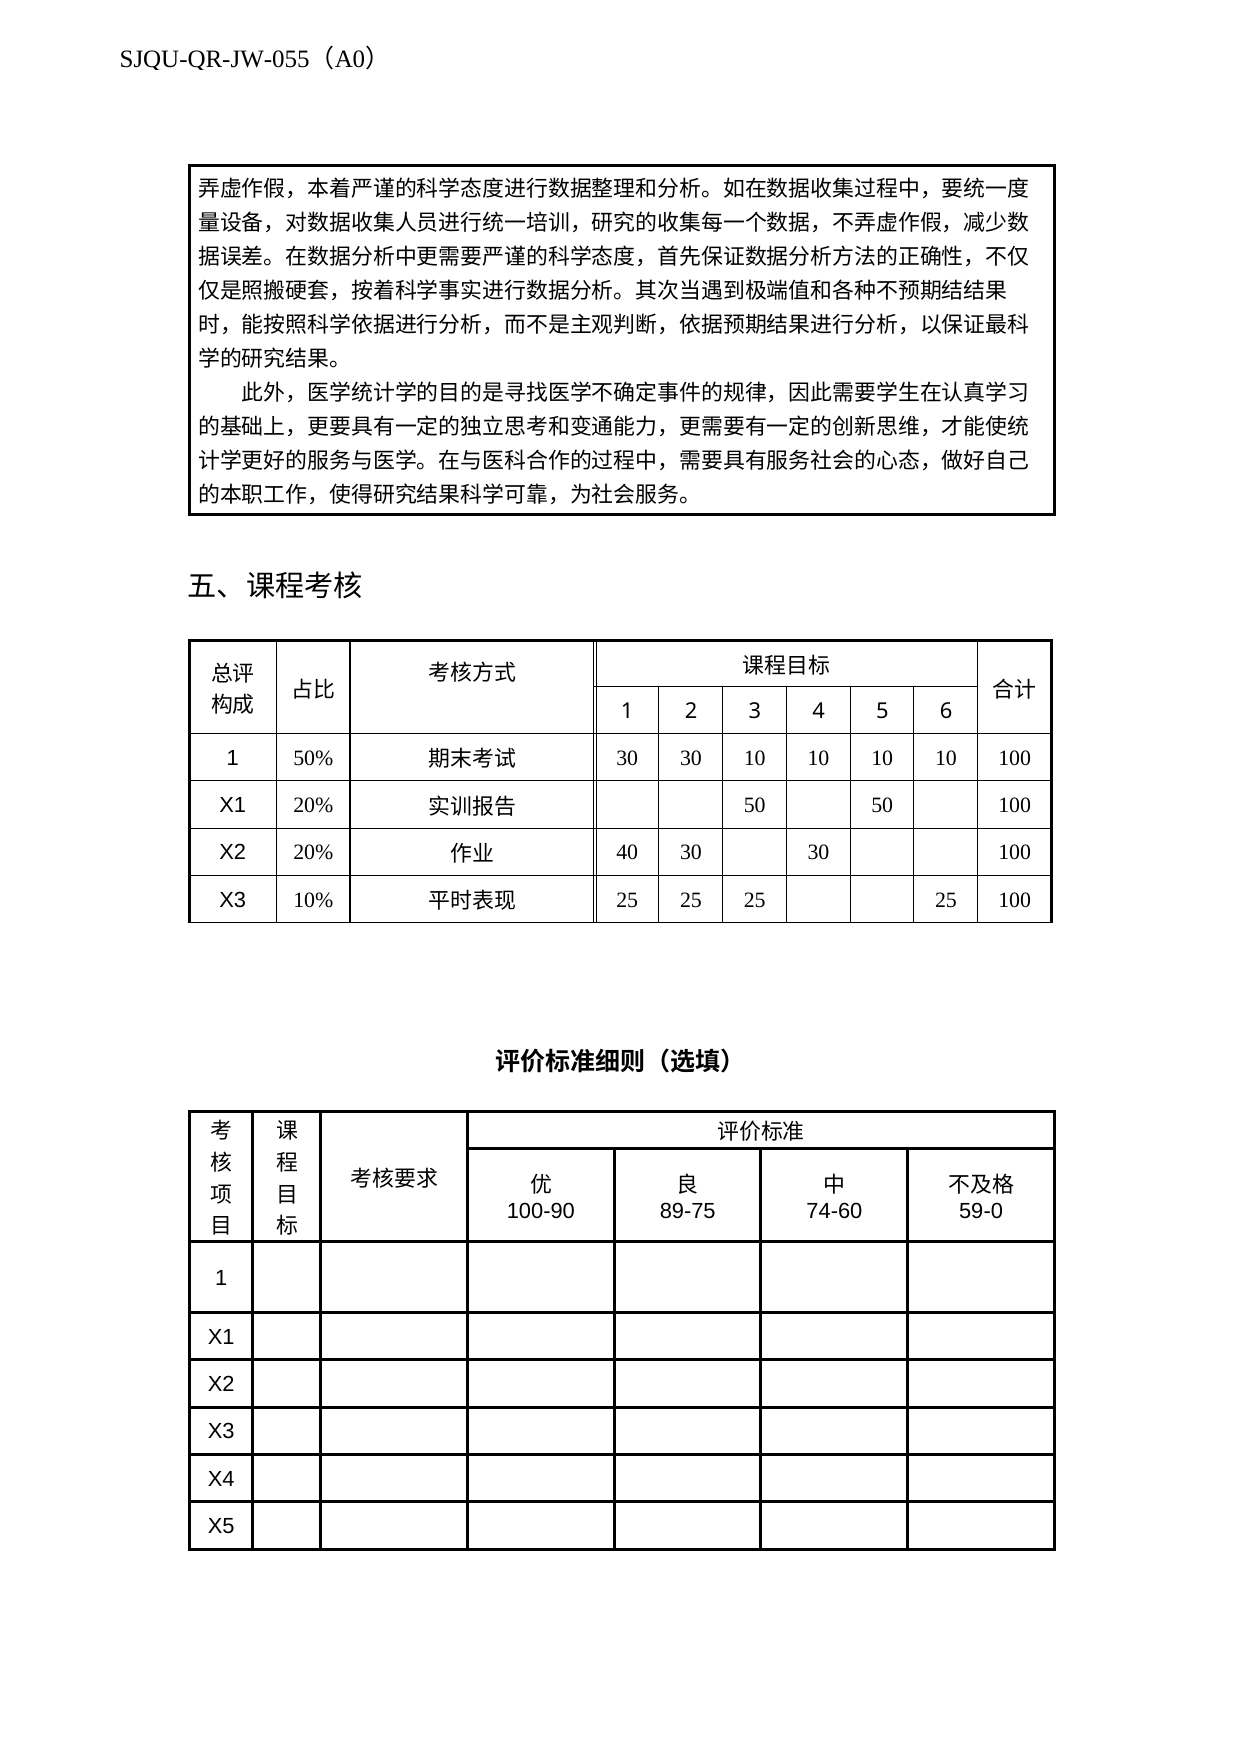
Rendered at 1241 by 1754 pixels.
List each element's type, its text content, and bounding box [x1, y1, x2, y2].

table_cell 30 [787, 829, 850, 875]
table_cell 25 [723, 876, 786, 922]
table_header 考核要求 [322, 1113, 466, 1240]
table_cell [322, 1361, 466, 1406]
table_cell 100 [978, 734, 1050, 780]
table_cell 50 [723, 781, 786, 828]
table_cell [851, 876, 913, 922]
table_cell 不及格 59-0 [909, 1150, 1053, 1240]
table_cell 期末考试 [351, 734, 593, 780]
table_cell 10 [787, 734, 850, 780]
table_cell 2 [659, 687, 722, 733]
table_cell [762, 1314, 906, 1358]
table_cell 30 [659, 734, 722, 780]
table_cell [909, 1456, 1053, 1500]
table_cell [254, 1243, 319, 1311]
table_cell 20% [277, 781, 349, 828]
table_cell [254, 1361, 319, 1406]
table_cell [909, 1243, 919, 1311]
table_cell [597, 781, 658, 828]
table_cell 100 [978, 781, 1050, 828]
table_cell [762, 1456, 906, 1500]
table_cell X5 [191, 1503, 251, 1547]
table_cell 40 [597, 829, 658, 875]
table_cell X3 [191, 1409, 251, 1453]
table_cell [787, 876, 850, 922]
table_cell [616, 1361, 759, 1406]
table_cell 25 [659, 876, 722, 922]
table_header 总评构成 [191, 642, 276, 733]
table_header 合计 [978, 642, 1050, 733]
table_cell [616, 1503, 759, 1547]
table_cell X2 [191, 829, 276, 875]
table_cell [469, 1409, 613, 1453]
text 评价标准细则（选填） [187, 1025, 1053, 1093]
table_cell [762, 1503, 906, 1547]
table_cell [616, 1314, 759, 1358]
table_cell 10 [851, 734, 913, 780]
table_cell [616, 1456, 759, 1500]
table_cell 100 [978, 829, 1050, 875]
table_cell [909, 1409, 1053, 1453]
table_cell [254, 1456, 319, 1500]
table_cell [322, 1314, 466, 1358]
table_cell [616, 1409, 759, 1453]
table_cell [762, 1361, 906, 1406]
table_cell 3 [723, 687, 786, 733]
table_header 课程目标 [597, 642, 977, 686]
table_cell 1 [597, 687, 658, 733]
table_cell [659, 781, 722, 828]
table_cell [469, 1456, 613, 1500]
table_cell 10 [723, 734, 786, 780]
table_header 课 程 目 标 [254, 1113, 319, 1240]
table_cell X1 [191, 1314, 251, 1358]
table_cell [469, 1243, 613, 1311]
table_cell [914, 781, 977, 828]
table_cell [1043, 1243, 1053, 1311]
table_cell 作业 [351, 829, 593, 875]
table_cell [909, 1361, 1053, 1406]
table_cell [254, 1409, 319, 1453]
table_cell [322, 1243, 466, 1311]
table_cell 100 [978, 876, 1050, 922]
table_cell 优 100-90 [469, 1150, 613, 1240]
table_cell [469, 1503, 613, 1547]
table_cell 4 [787, 687, 850, 733]
table_cell 50% [277, 734, 349, 780]
table_cell [254, 1314, 319, 1358]
table_cell 25 [914, 876, 977, 922]
table_cell [787, 781, 850, 828]
table_header 考核项目 [191, 1113, 251, 1240]
table_cell [322, 1456, 466, 1500]
table_cell [723, 829, 786, 875]
table_cell X3 [191, 876, 276, 922]
table_cell X1 [191, 781, 276, 828]
table_cell 30 [597, 734, 658, 780]
table_header 考核方式 [351, 642, 593, 733]
table_header 占比 [277, 642, 349, 733]
table_cell 平时表现 [351, 876, 593, 922]
table_cell 5 [851, 687, 913, 733]
table_cell [322, 1409, 466, 1453]
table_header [191, 167, 1053, 512]
table_cell 50 [851, 781, 913, 828]
table_cell 中 74-60 [762, 1150, 906, 1240]
table_cell 25 [597, 876, 658, 922]
table_header 评价标准 [469, 1113, 1053, 1147]
table_cell [909, 1503, 1053, 1547]
table_cell 6 [914, 687, 977, 733]
table_cell 10% [277, 876, 349, 922]
table_cell X4 [191, 1456, 251, 1500]
table_cell 1 [191, 734, 276, 780]
table_cell 20% [277, 829, 349, 875]
table_cell 良 89-75 [616, 1150, 759, 1240]
table_cell [762, 1243, 906, 1311]
table_cell 10 [914, 734, 977, 780]
table_cell [469, 1314, 613, 1358]
text 五、课程考核 [187, 549, 1053, 617]
table_cell [851, 829, 913, 875]
table_cell 30 [659, 829, 722, 875]
table_cell X2 [191, 1361, 251, 1406]
table_cell [469, 1361, 613, 1406]
table_cell [254, 1503, 319, 1547]
table_cell [762, 1409, 906, 1453]
table_cell [914, 829, 977, 875]
table_cell 1 [191, 1243, 251, 1311]
table_cell [616, 1243, 759, 1311]
table_cell 实训报告 [351, 781, 593, 828]
table_cell [909, 1314, 1053, 1358]
table_cell [322, 1503, 466, 1547]
